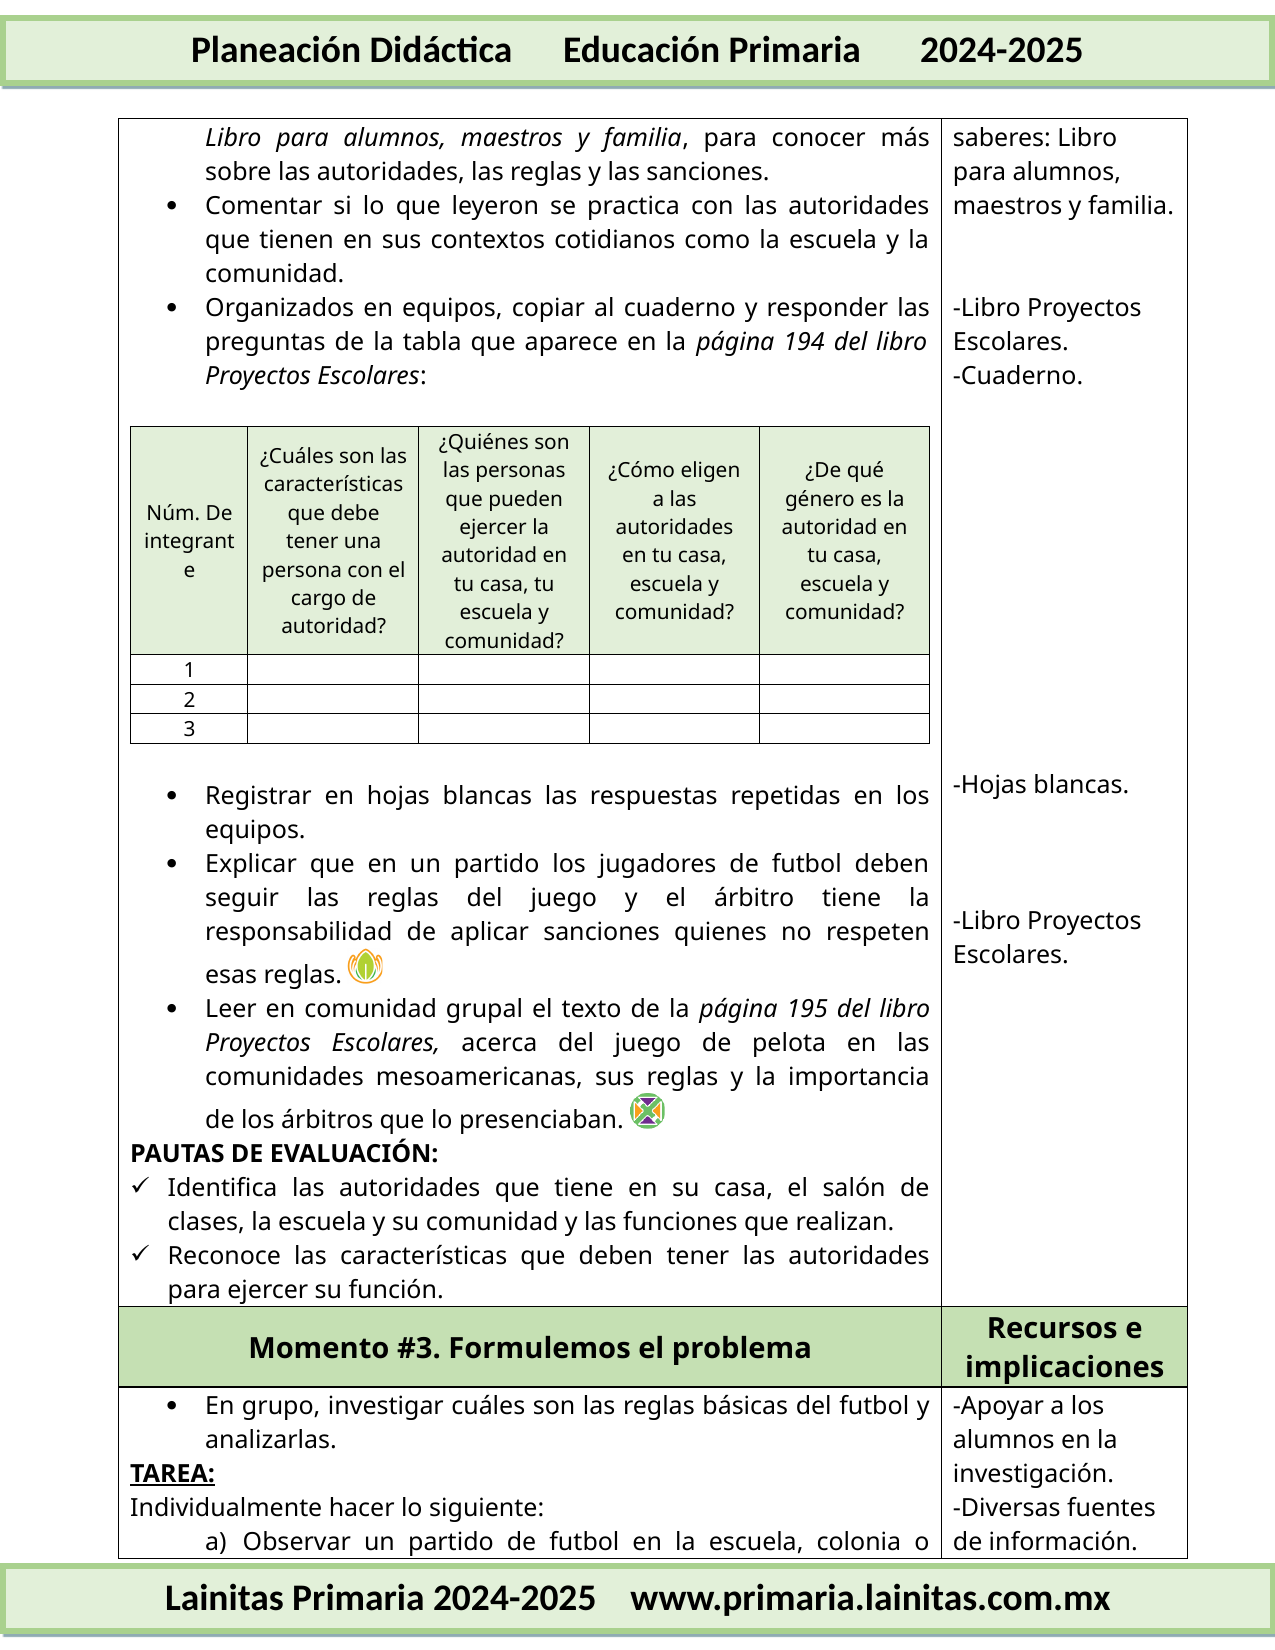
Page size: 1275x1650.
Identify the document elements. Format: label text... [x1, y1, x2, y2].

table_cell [942, 1388, 1187, 1558]
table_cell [942, 119, 1187, 1306]
table_cell Momento #3. Formulemos el problema [119, 1307, 941, 1386]
picture [629, 1093, 665, 1129]
table_cell Recursos e implicaciones [942, 1307, 1187, 1386]
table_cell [119, 1388, 941, 1558]
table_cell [119, 119, 941, 1306]
